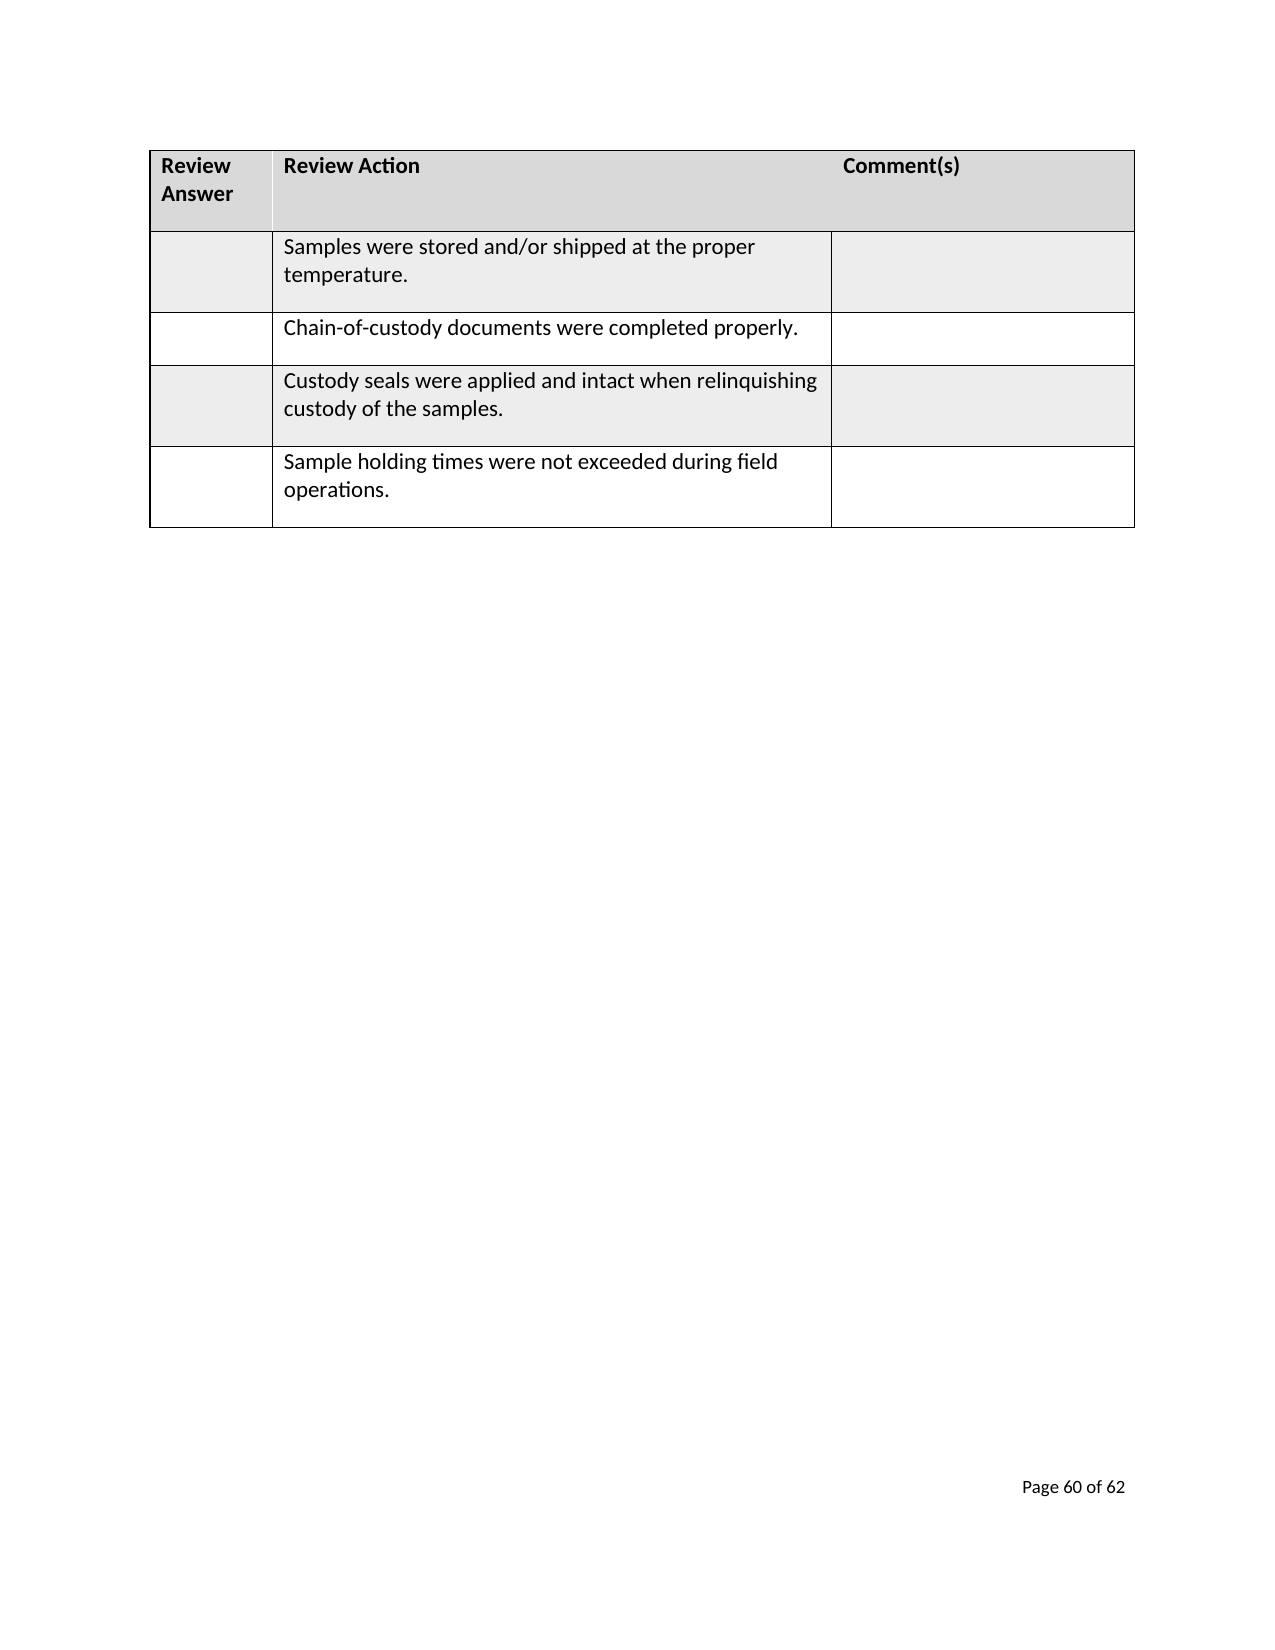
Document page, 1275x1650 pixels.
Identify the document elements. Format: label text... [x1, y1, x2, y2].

table_cell Chain-of-custody documents were completed properly. [273, 313, 831, 365]
table_cell Custody seals were applied and intact when relinquishing custody of the samples. [273, 366, 831, 446]
table_header Comment(s) [832, 151, 1134, 231]
table_cell Samples were stored and/or shipped at the proper temperature. [273, 232, 831, 312]
table_header Review Answer [151, 151, 272, 231]
table_cell [151, 232, 272, 312]
table_cell [832, 447, 1134, 527]
table_cell [151, 447, 272, 527]
table_cell [832, 232, 1134, 312]
table_cell [832, 313, 1134, 365]
table_cell [151, 366, 272, 446]
table_cell Sample holding times were not exceeded during field operations. [273, 447, 831, 527]
table_cell [832, 366, 1134, 446]
table_cell [151, 313, 272, 365]
table_header Review Action [273, 151, 832, 231]
